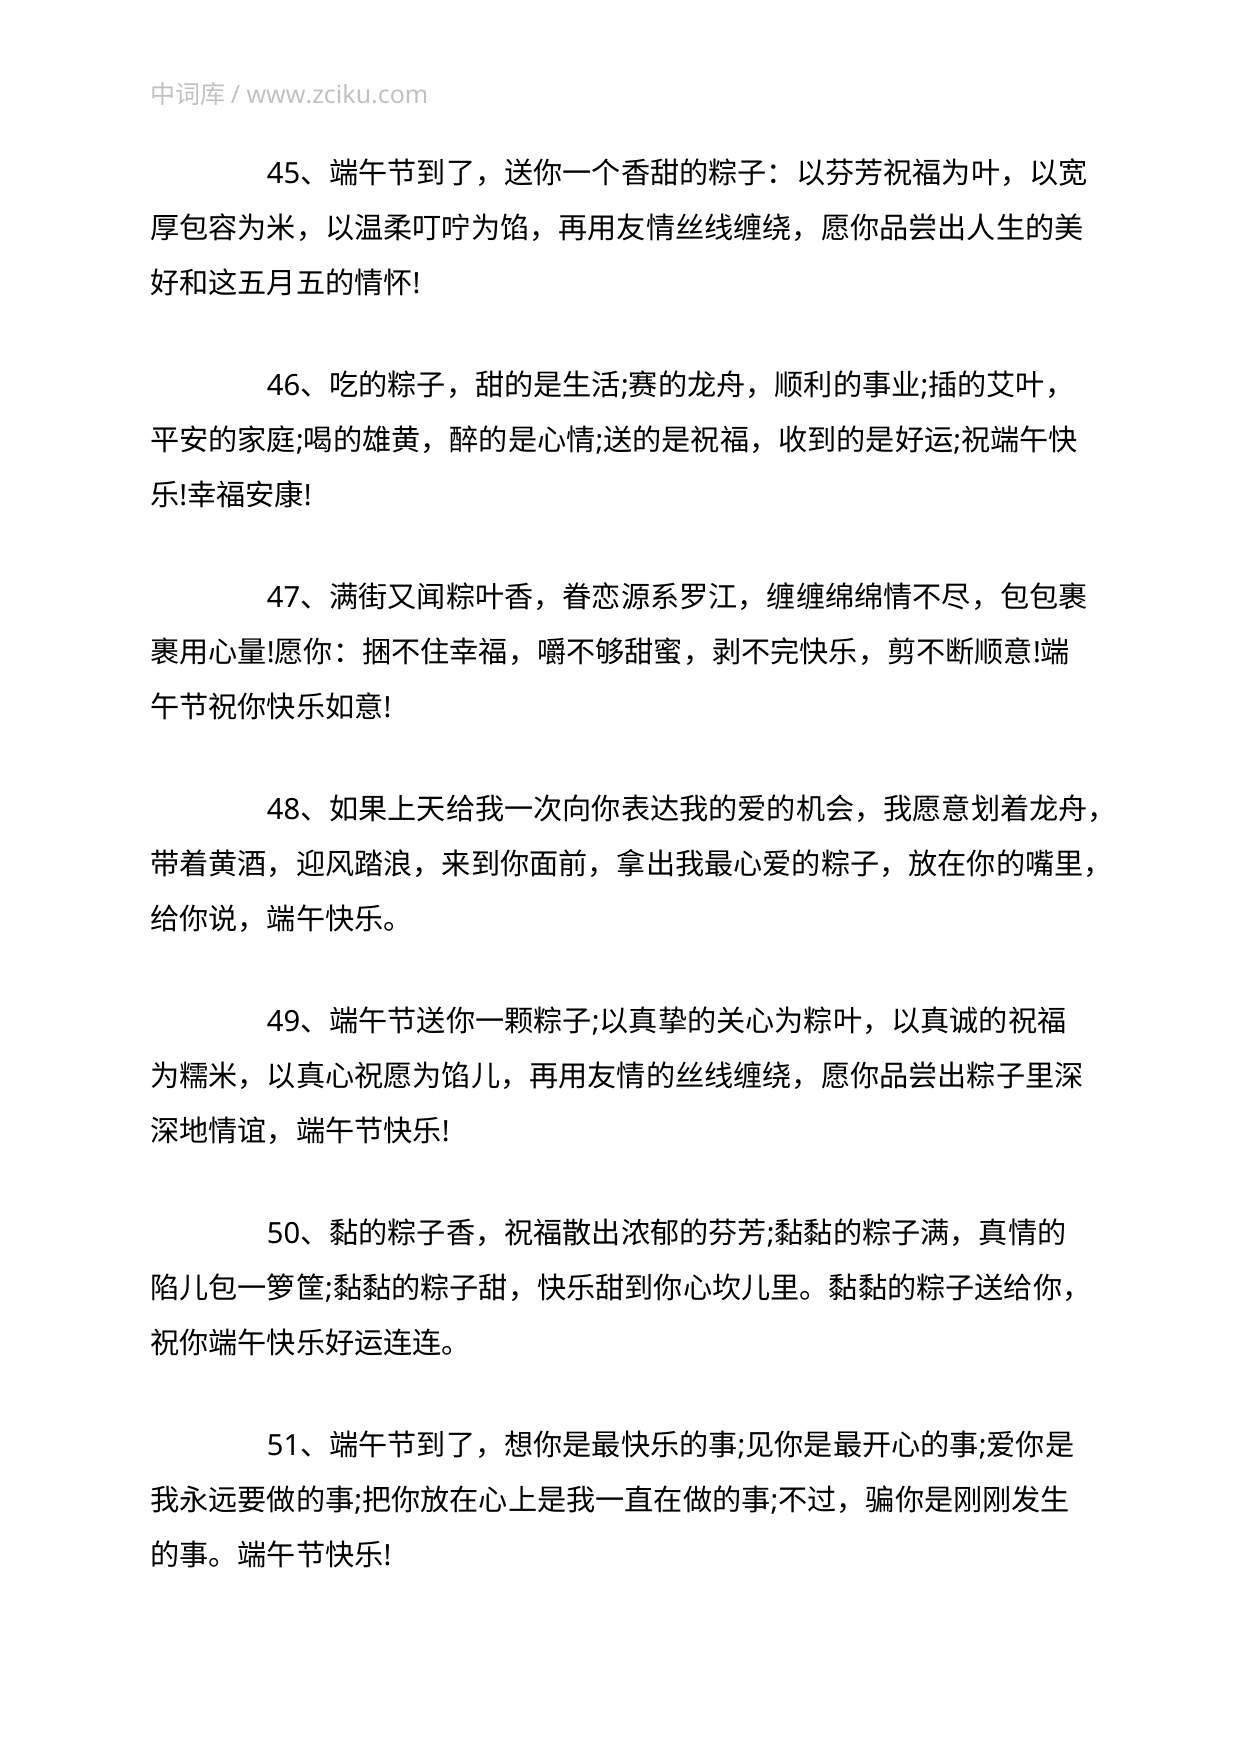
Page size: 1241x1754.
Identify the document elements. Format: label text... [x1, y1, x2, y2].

text 46、吃的粽子，甜的是生活;赛的龙舟，顺利的事业;插的艾叶，平安的家庭;喝的雄黄，醉的是心情;送的是祝福，收到的是好运;祝端午快乐!幸福安康! [150, 362, 1090, 514]
text 49、端午节送你一颗粽子;以真挚的关心为粽叶，以真诚的祝福为糯米，以真心祝愿为馅儿，再用友情的丝线缠绕，愿你品尝出粽子里深深地情谊，端午节快乐! [150, 997, 1090, 1150]
text 50、黏的粽子香，祝福散出浓郁的芬芳;黏黏的粽子满，真情的陷儿包一箩筐;黏黏的粽子甜，快乐甜到你心坎儿里。黏黏的粽子送给你，祝你端午快乐好运连连。 [150, 1209, 1090, 1362]
text 47、满街又闻粽叶香，眷恋源系罗江，缠缠绵绵情不尽，包包裹裹用心量!愿你：捆不住幸福，嚼不够甜蜜，剥不完快乐，剪不断顺意!端午节祝你快乐如意! [150, 574, 1090, 726]
text 51、端午节到了，想你是最快乐的事;见你是最开心的事;爱你是我永远要做的事;把你放在心上是我一直在做的事;不过，骗你是刚刚发生的事。端午节快乐! [150, 1421, 1090, 1573]
text 48、如果上天给我一次向你表达我的爱的机会，我愿意划着龙舟，带着黄酒，迎风踏浪，来到你面前，拿出我最心爱的粽子，放在你的嘴里，给你说，端午快乐。 [150, 786, 1090, 938]
text 45、端午节到了，送你一个香甜的粽子：以芬芳祝福为叶，以宽厚包容为米，以温柔叮咛为馅，再用友情丝线缠绕，愿你品尝出人生的美好和这五月五的情怀! [150, 150, 1090, 302]
